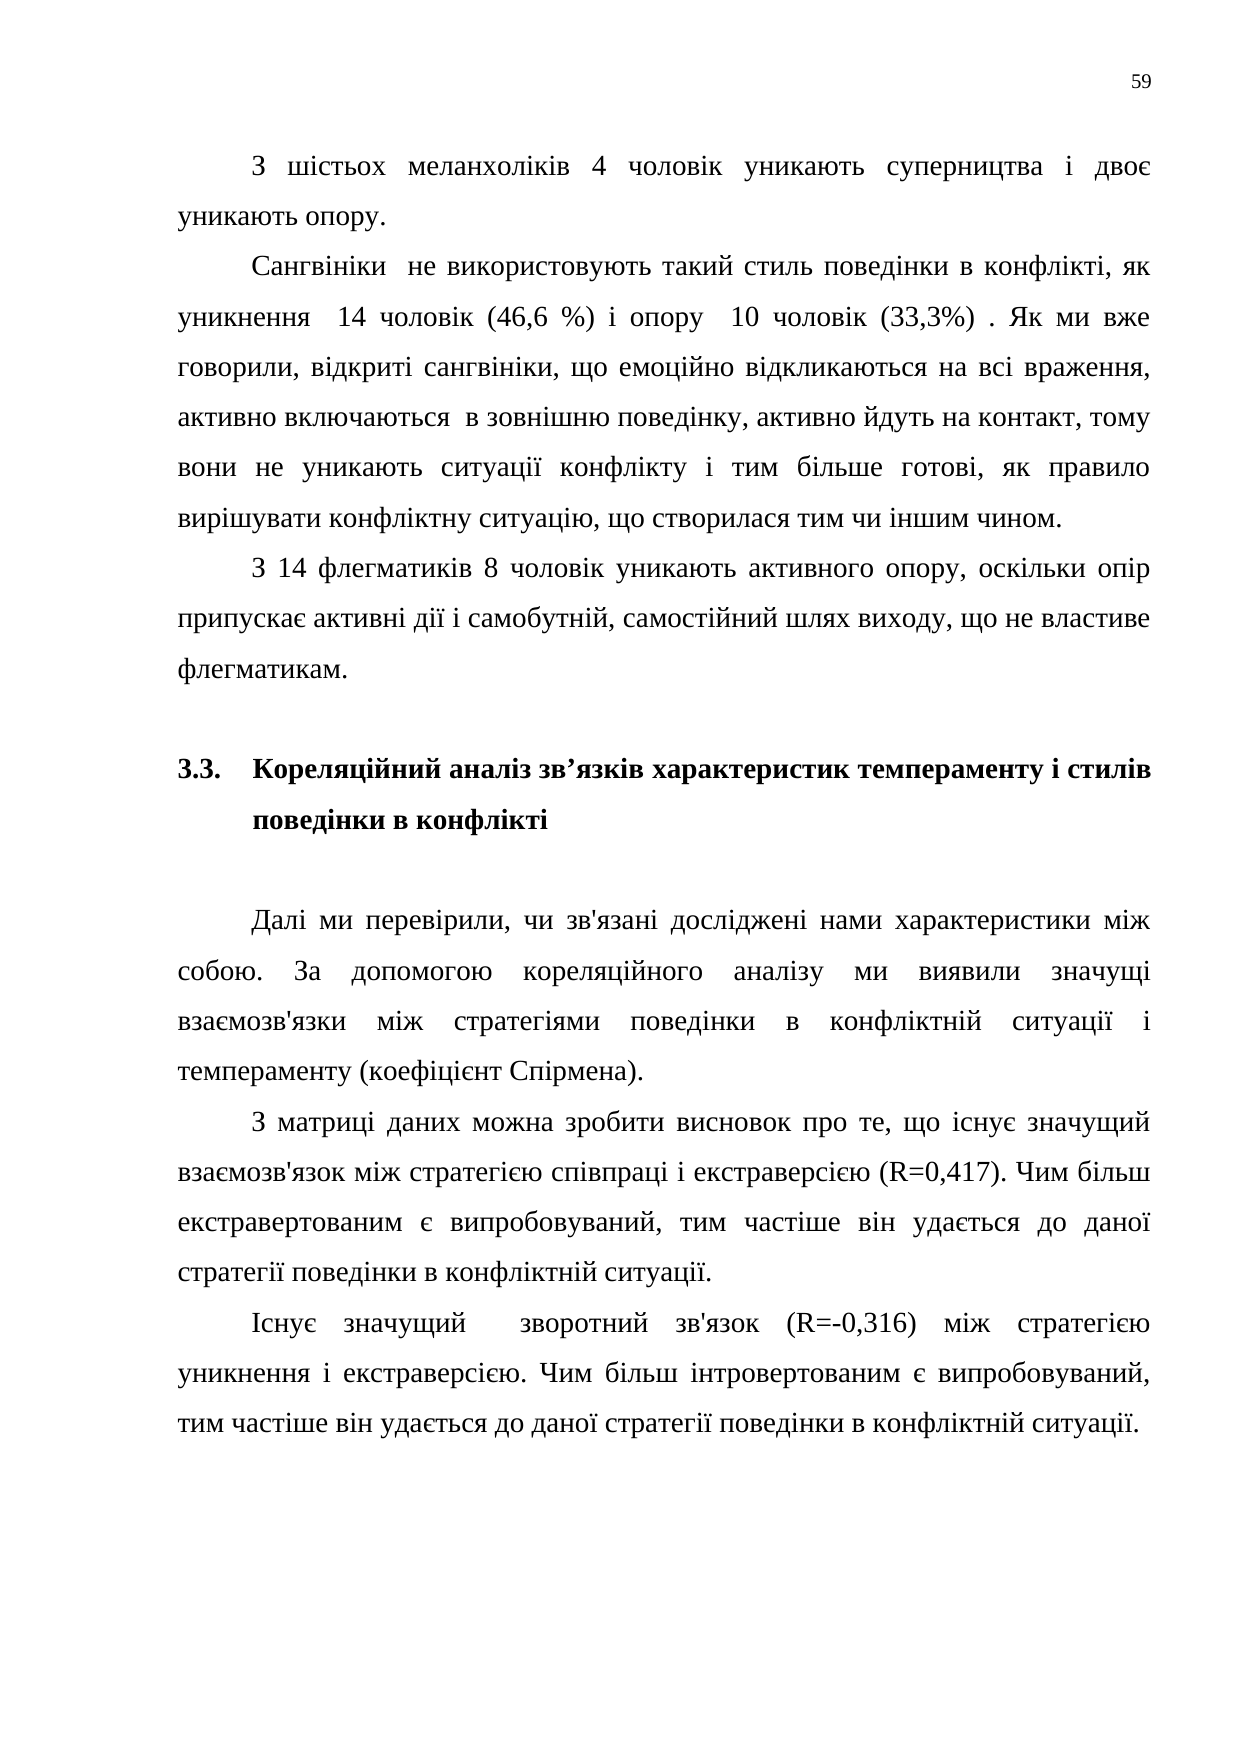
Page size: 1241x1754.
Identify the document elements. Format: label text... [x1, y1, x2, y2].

text З 14 флегматиків 8 чоловік уникають активного опору, оскільки опір припускає активні дії і самобутній, самостійний шлях виходу, що не властиве флегматикам. [177, 550, 1152, 684]
text Далі ми перевірили, чи зв'язані досліджені нами характеристики між собою. За допомогою кореляційного аналізу ми виявили значущі взаємозв'язки між стратегіями поведінки в конфліктній ситуації і темпераменту (коефіцієнт Спірмена). [177, 902, 1152, 1087]
text Існує значущий зворотний зв'язок (R=-0,316) між стратегією уникнення і екстраверсією. Чим більш інтровертованим є випробовуваний, тим частіше він удається до даної стратегії поведінки в конфліктній ситуації. [177, 1305, 1152, 1439]
text З матриці даних можна зробити висновок про те, що існує значущий взаємозв'язок між стратегією співпраці і екстраверсією (R=0,417). Чим більш екстравертованим є випробовуваний, тим частіше він удається до даної стратегії поведінки в конфліктній ситуації. [177, 1104, 1152, 1288]
list Кореляційний аналіз зв’язків характеристик темпераменту і стилів поведінки в конфлікті [177, 751, 1152, 835]
text З шістьох меланхоліків 4 чоловік уникають суперництва і двоє уникають опору. [177, 148, 1152, 232]
text Сангвініки не використовують такий стиль поведінки в конфлікті, як уникнення 14 чоловік (46,6 %) і опору 10 чоловік (33,3%) . Як ми вже говорили, відкриті сангвініки, що емоційно відкликаються на всі враження, активно включаються в зовнішню поведінку, активно йдуть на контакт, тому вони не уникають ситуації конфлікту і тим більше готові, як правило вирішувати конфліктну ситуацію, що створилася тим чи іншим чином. [177, 248, 1152, 533]
